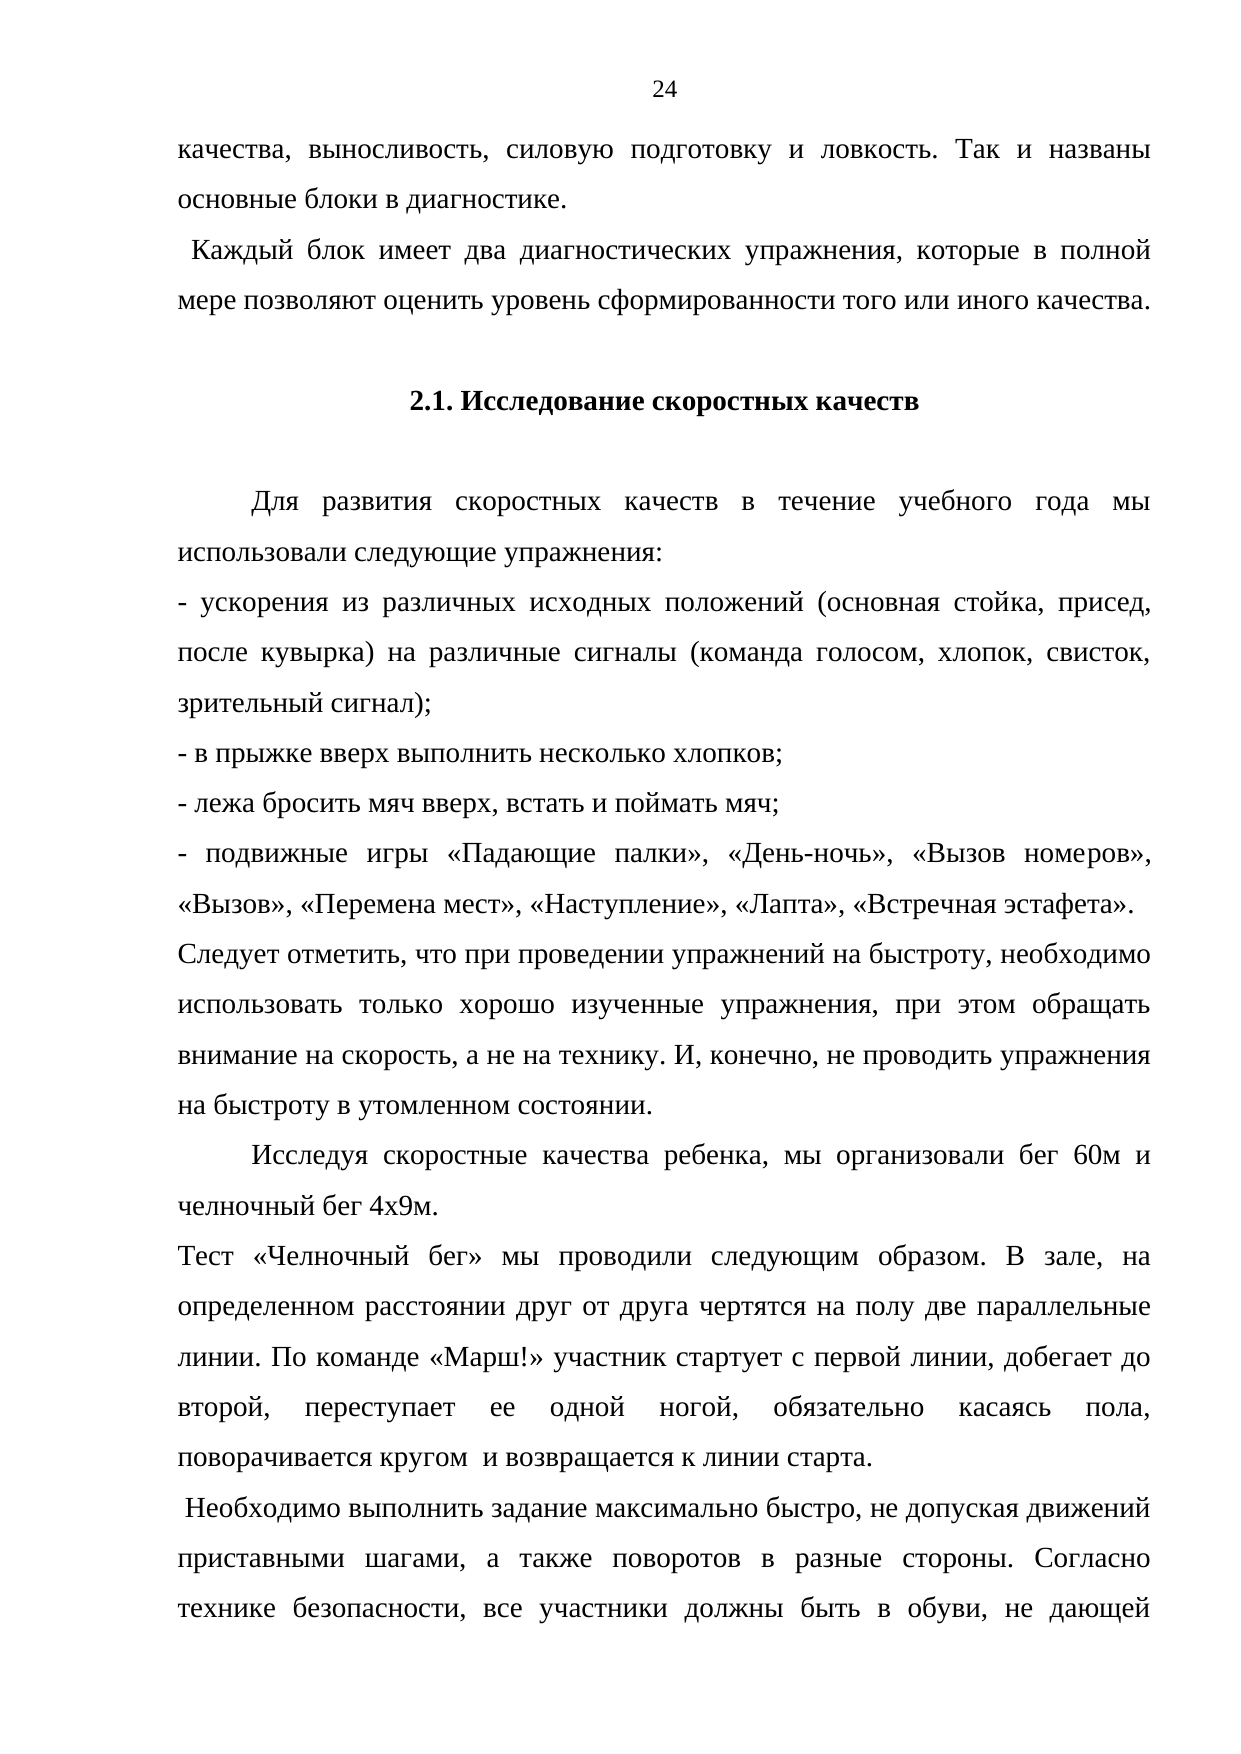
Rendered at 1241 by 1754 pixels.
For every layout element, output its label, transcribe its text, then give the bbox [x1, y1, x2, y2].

text 2.1. Исследование скоростных качеств [177, 383, 1152, 416]
text Тест «Челночный бег» мы проводили следующим образом. В зале, на определенном расстоянии друг от друга чертятся на полу две параллельные линии. По команде «Марш!» участник стартует с первой линии, добегает до второй, переступает ее одной ногой, обязательно касаясь пола, поворачивается кругом и возвращается к линии старта. [177, 1238, 1152, 1473]
text - в прыжке вверх выполнить несколько хлопков; [177, 735, 1152, 768]
text - подвижные игры «Падающие палки», «День-ночь», «Вызов номеров», «Вызов», «Перемена мест», «Наступление», «Лапта», «Встречная эстафета». [177, 836, 1152, 919]
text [177, 1490, 1152, 1624]
text Каждый блок имеет два диагностических упражнения, которые в полной мере позволяют оценить уровень сформированности того или иного качества. [177, 232, 1152, 316]
text - ускорения из различных исходных положений (основная стойка, присед, после кувырка) на различные сигналы (команда голосом, хлопок, свисток, зрительный сигнал); [177, 584, 1152, 718]
text Для развития скоростных качеств в течение учебного года мы использовали следующие упражнения: [177, 483, 1152, 567]
text Исследуя скоростные качества ребенка, мы организовали бег 60м и челночный бег 4х9м. [177, 1137, 1152, 1221]
text Следует отметить, что при проведении упражнений на быстроту, необходимо использовать только хорошо изученные упражнения, при этом обращать внимание на скорость, а не на технику. И, конечно, не проводить упражнения на быстроту в утомленном состоянии. [177, 936, 1152, 1121]
text - лежа бросить мяч вверх, встать и поймать мяч; [177, 785, 1152, 819]
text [177, 131, 1152, 215]
